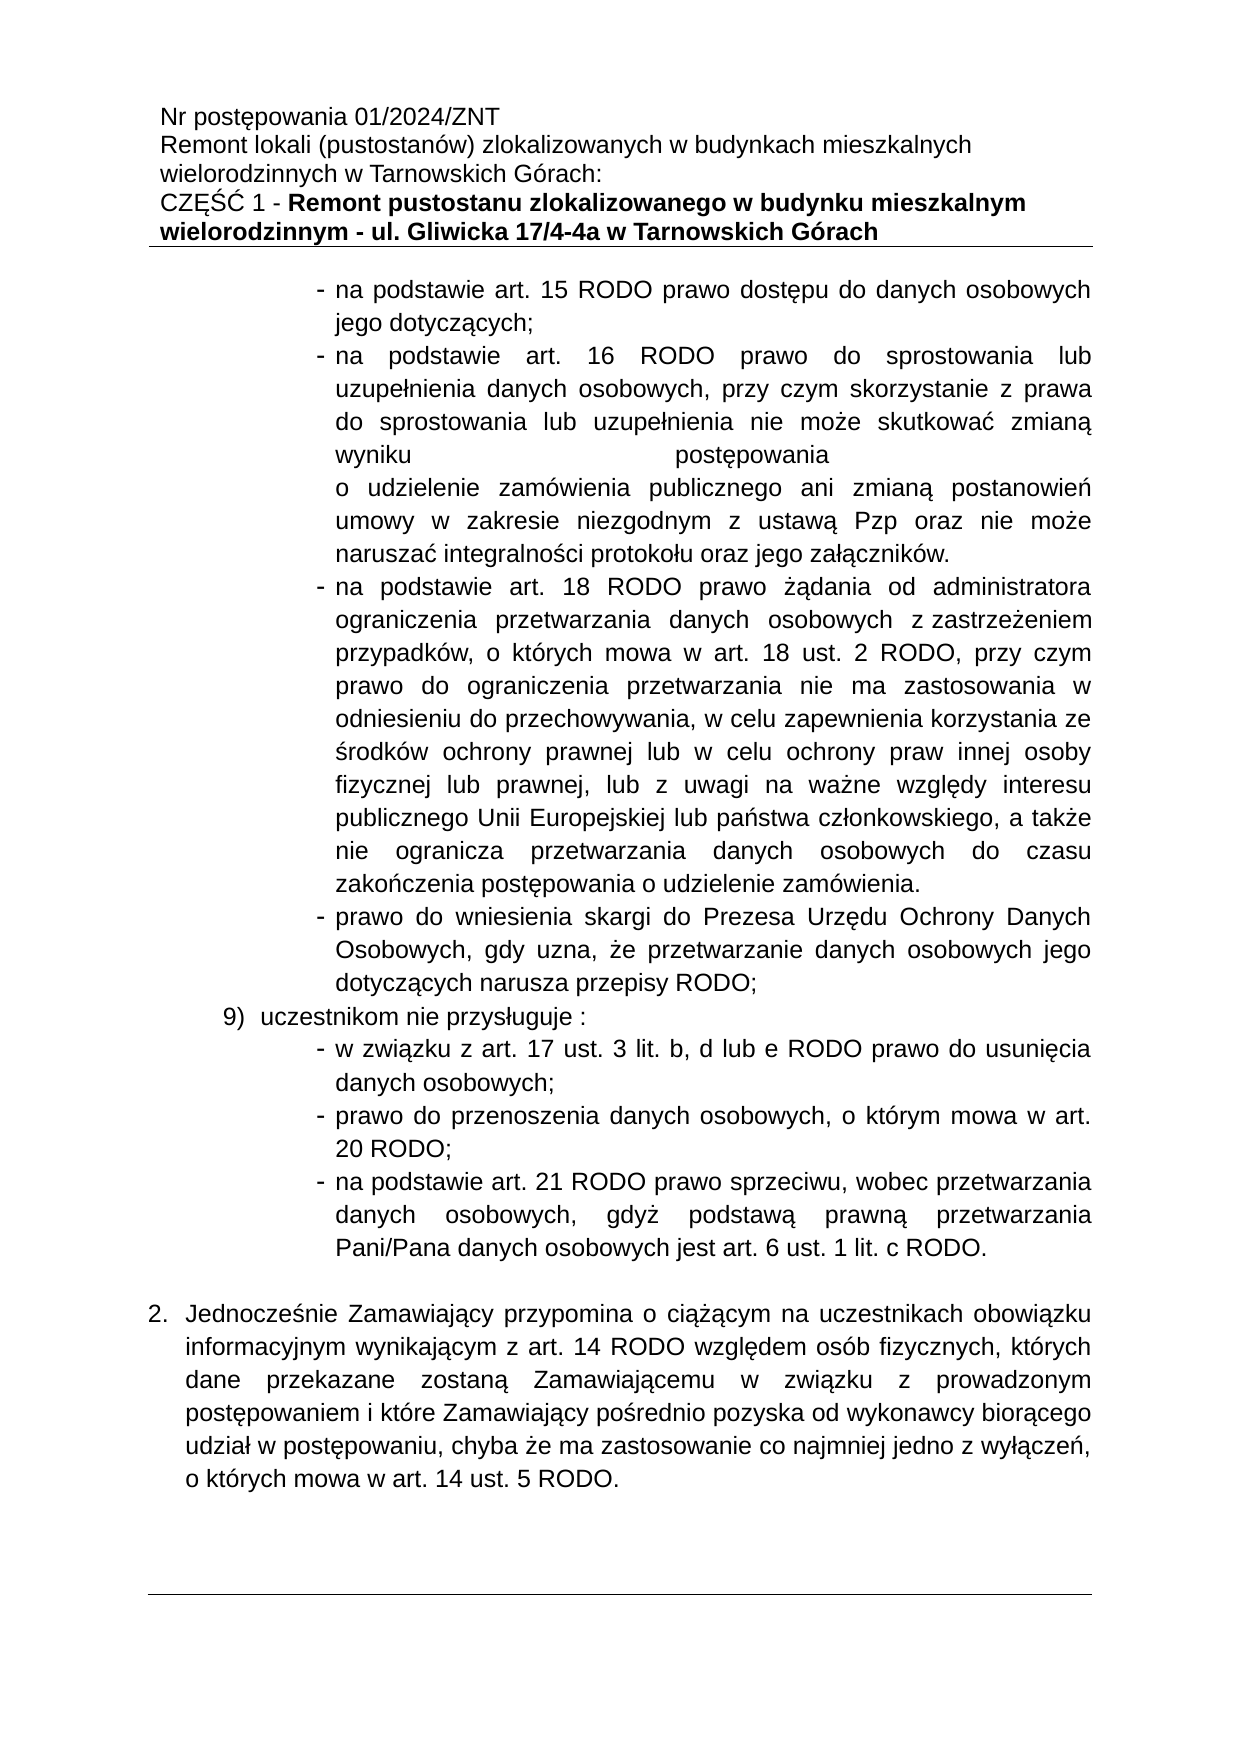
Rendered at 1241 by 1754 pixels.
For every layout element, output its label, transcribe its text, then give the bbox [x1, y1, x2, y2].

list Jednocześnie Zamawiający przypomina o ciążącym na uczestnikach obowiązku informacyjnym wynikającym z art. 14 RODO względem osób fizycznych, których dane przekazane zostaną Zamawiającemu w związku z prowadzonym postępowaniem i które Zamawiający pośrednio pozyska od wykonawcy biorącego udział w postępowaniu, chyba że ma zastosowanie co najmniej jedno z wyłączeń, o których mowa w art. 14 ust. 5 RODO. [148, 1299, 1093, 1493]
list na podstawie art. 18 RODO prawo żądania od administratora ograniczenia przetwarzania danych osobowych z zastrzeżeniem przypadków, o których mowa w art. 18 ust. 2 RODO, przy czym prawo do ograniczenia przetwarzania nie ma zastosowania w odniesieniu do przechowywania, w celu zapewnienia korzystania ze środków ochrony prawnej lub w celu ochrony praw innej osoby fizycznej lub prawnej, lub z uwagi na ważne względy interesu publicznego Unii Europejskiej lub państwa członkowskiego, a także nie ogranicza przetwarzania danych osobowych do czasu zakończenia postępowania o udzielenie zamówienia. [316, 572, 1093, 898]
list prawo do przenoszenia danych osobowych, o którym mowa w art. 20 RODO; [316, 1101, 1093, 1162]
list na podstawie art. 16 RODO prawo do sprostowania lub uzupełnienia danych osobowych, przy czym skorzystanie z prawa do sprostowania lub uzupełnienia nie może skutkować zmianą wyniku postępowania o udzielenie zamówienia publicznego ani zmianą postanowień umowy w zakresie niezgodnym z ustawą Pzp oraz nie może naruszać integralności protokołu oraz jego załączników. [316, 341, 1093, 568]
list na podstawie art. 15 RODO prawo dostępu do danych osobowych jego dotyczących; [316, 274, 1093, 336]
list uczestnikom nie przysługuje : [223, 1001, 1093, 1030]
list prawo do wniesienia skargi do Prezesa Urzędu Ochrony Danych Osobowych, gdy uzna, że przetwarzanie danych osobowych jego dotyczących narusza przepisy RODO; [316, 902, 1093, 997]
list na podstawie art. 21 RODO prawo sprzeciwu, wobec przetwarzania danych osobowych, gdyż podstawą prawną przetwarzania Pani/Pana danych osobowych jest art. 6 ust. 1 lit. c RODO. [316, 1167, 1093, 1262]
list w związku z art. 17 ust. 3 lit. b, d lub e RODO prawo do usunięcia danych osobowych; [316, 1034, 1093, 1096]
